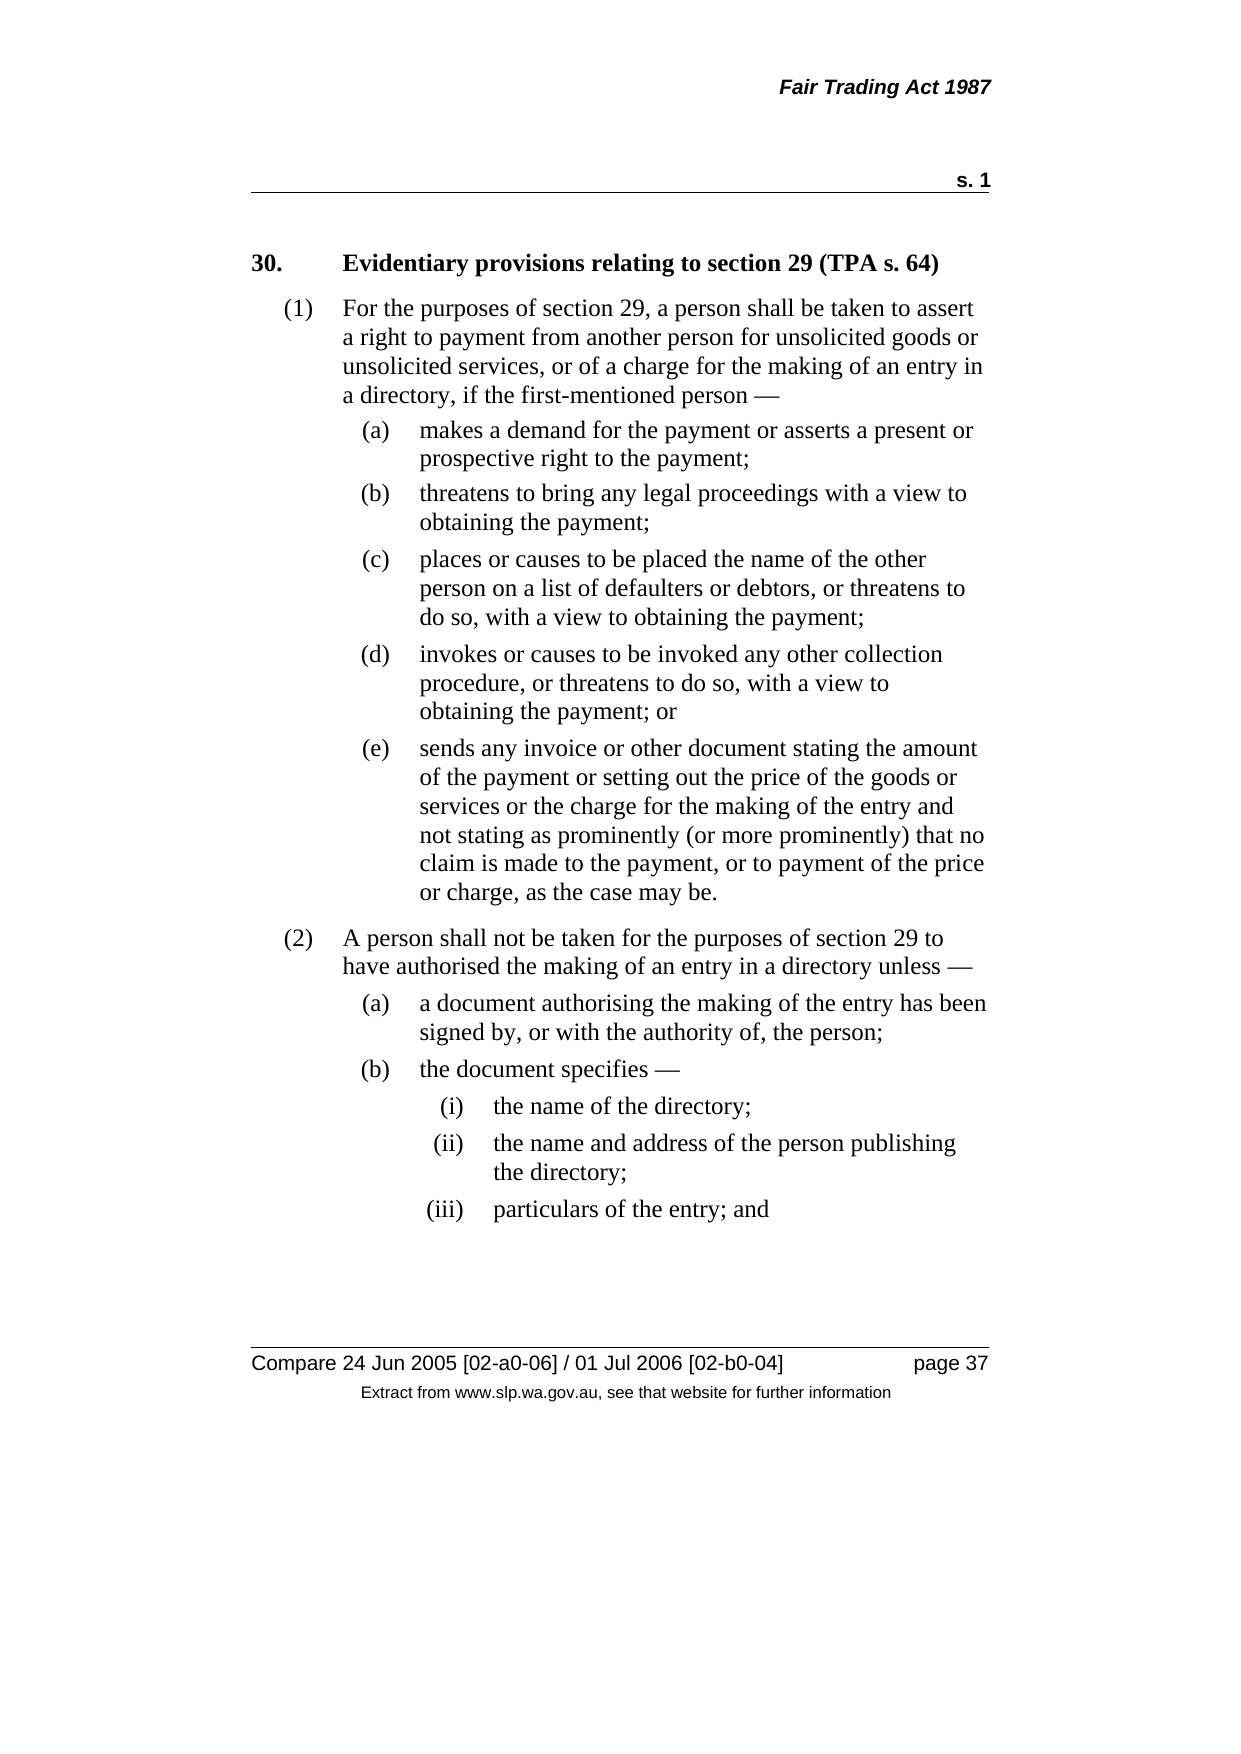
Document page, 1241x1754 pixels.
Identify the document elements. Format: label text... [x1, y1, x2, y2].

text (i) the name of the directory; [251, 1091, 989, 1120]
text (2) A person shall not be taken for the purposes of section 29 to have authorised the making of an entry in a directory unless — [251, 923, 989, 980]
text (1) For the purposes of section 29, a person shall be taken to assert a right to payment from another person for unsolicited goods or unsolicited services, or of a charge for the making of an entry in a directory, if the first-mentioned person — [251, 293, 989, 408]
text (ii) the name and address of the person publishing the directory; [251, 1128, 989, 1186]
text (b) the document specifies — [251, 1054, 989, 1083]
text (a) a document authorising the making of the entry has been signed by, or with the authority of, the person; [251, 988, 989, 1046]
text (a) makes a demand for the payment or asserts a present or prospective right to the payment; [251, 415, 989, 472]
text (b) threatens to bring any legal proceedings with a view to obtaining the payment; [251, 478, 989, 536]
text (iii) particulars of the entry; and [251, 1194, 989, 1223]
text (d) invokes or causes to be invoked any other collection procedure, or threatens to do so, with a view to obtaining the payment; or [251, 639, 989, 725]
subtitle 30. Evidentiary provisions relating to section 29 (TPA s. 64) [251, 248, 989, 277]
text (e) sends any invoice or other document stating the amount of the payment or setting out the price of the goods or services or the charge for the making of the entry and not stating as prominently (or more prominently) that no claim is made to the payment, or to payment of the price or charge, as the case may be. [251, 733, 989, 906]
text (c) places or causes to be placed the name of the other person on a list of defaulters or debtors, or threatens to do so, with a view to obtaining the payment; [251, 544, 989, 631]
